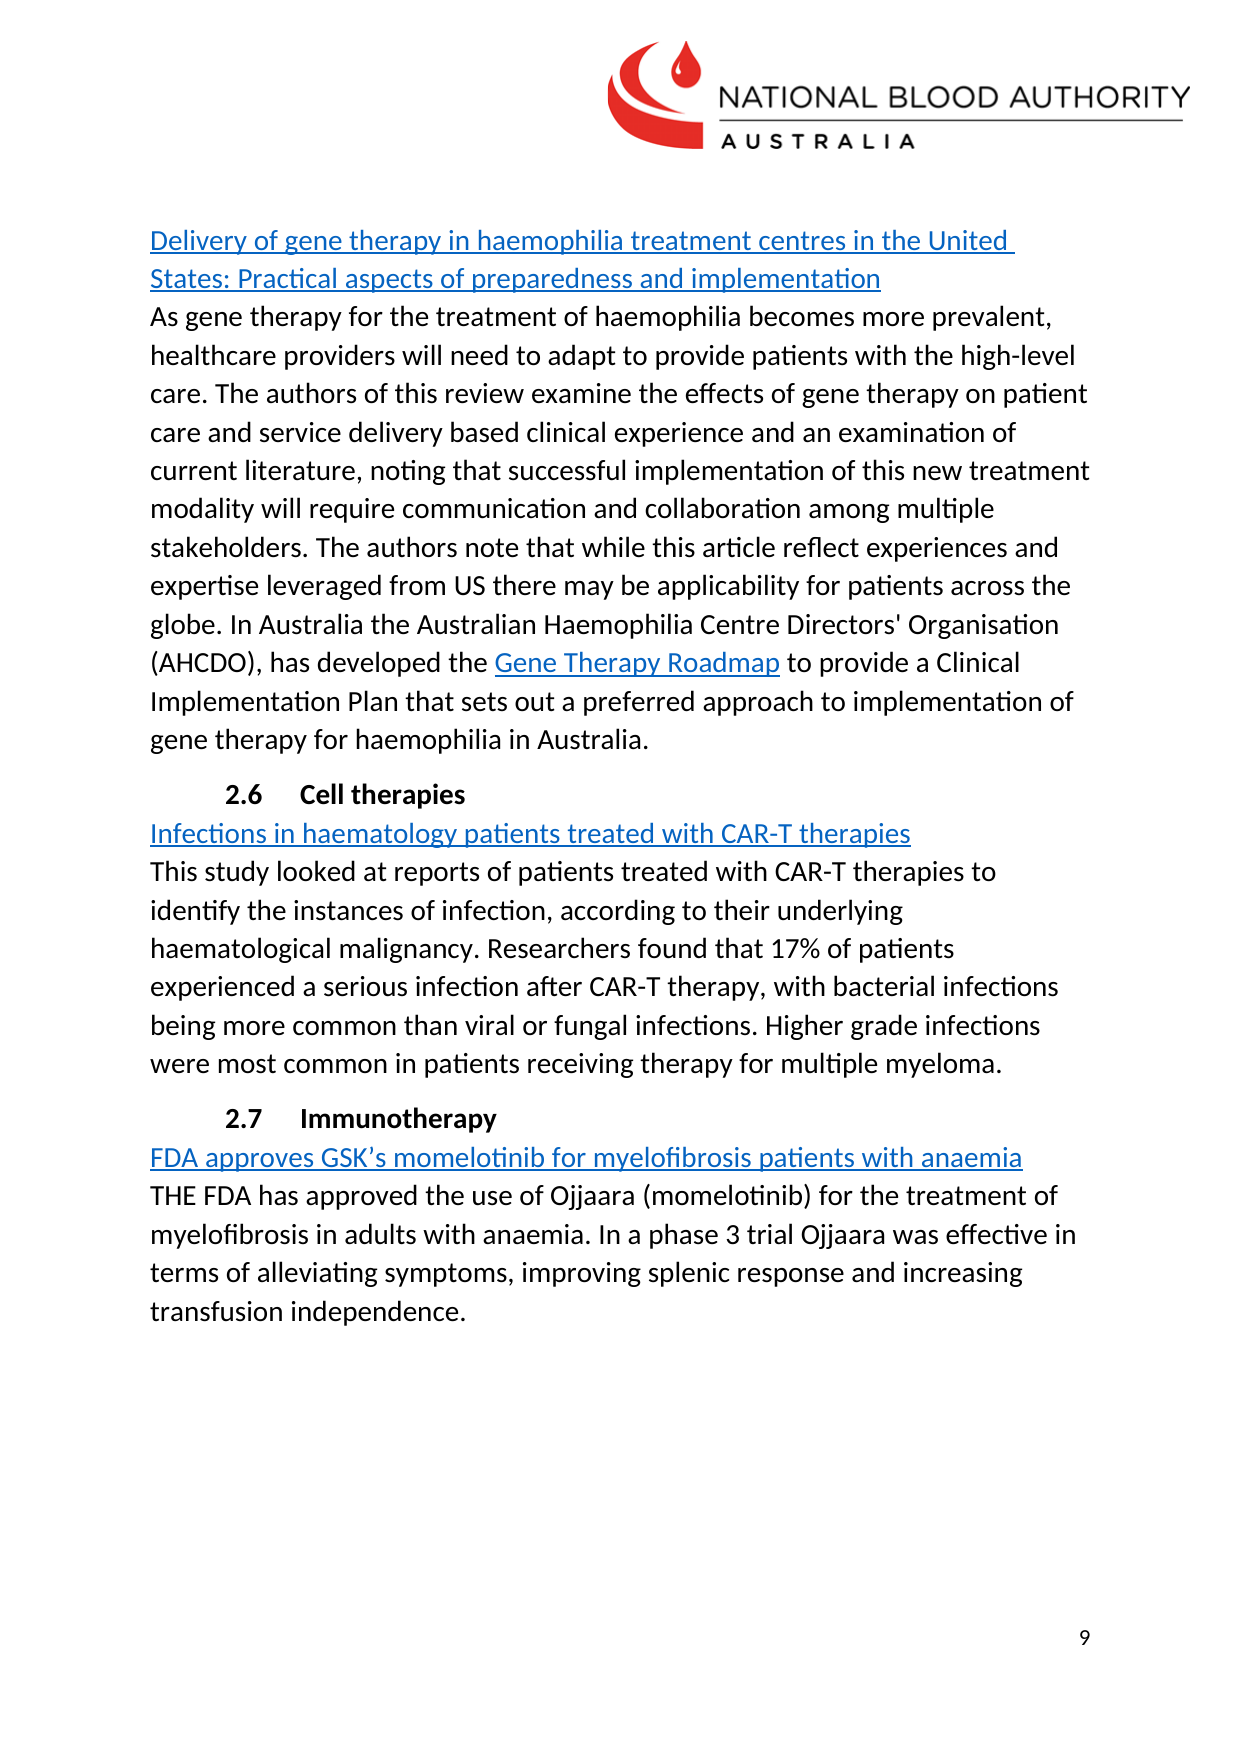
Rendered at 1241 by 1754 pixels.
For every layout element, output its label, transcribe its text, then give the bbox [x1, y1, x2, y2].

subtitle Cell therapies [225, 776, 1090, 812]
text THE FDA has approved the use of Ojjaara (momelotinib) for the treatment of myelofibrosis in adults with anaemia. In a phase 3 trial Ojjaara was effective in terms of alleviating symptoms, improving splenic response and increasing transfusion independence. [150, 1177, 1090, 1328]
text As gene therapy for the treatment of haemophilia becomes more prevalent, healthcare providers will need to adapt to provide patients with the high-level care. The authors of this review examine the effects of gene therapy on patient care and service delivery based clinical experience and an examination of current literature, noting that successful implementation of this new treatment modality will require communication and collaboration among multiple stakeholders. The authors note that while this article reflect experiences and expertise leveraged from US there may be applicability for patients across the globe. In Australia the Australian Haemophilia Centre Directors' Organisation (AHCDO), has developed the Gene Therapy Roadmap to provide a Clinical Implementation Plan that sets out a preferred approach to implementation of gene therapy for haemophilia in Australia. [150, 298, 1090, 757]
text FDA approves GSK’s momelotinib for myelofibrosis patients with anaemia [150, 1139, 1090, 1174]
picture [607, 41, 1190, 149]
text This study looked at reports of patients treated with CAR-T therapies to identify the instances of infection, according to their underlying haematological malignancy. Researchers found that 17% of patients experienced a serious infection after CAR-T therapy, with bacterial infections being more common than viral or fungal infections. Higher grade infections were most common in patients receiving therapy for multiple myeloma. [150, 853, 1090, 1081]
text Infections in haematology patients treated with CAR-T therapies [150, 815, 1090, 850]
subtitle Immunotherapy [225, 1101, 1090, 1136]
text Delivery of gene therapy in haemophilia treatment centres in the United States: Practical aspects of preparedness and implementation [150, 222, 1090, 296]
